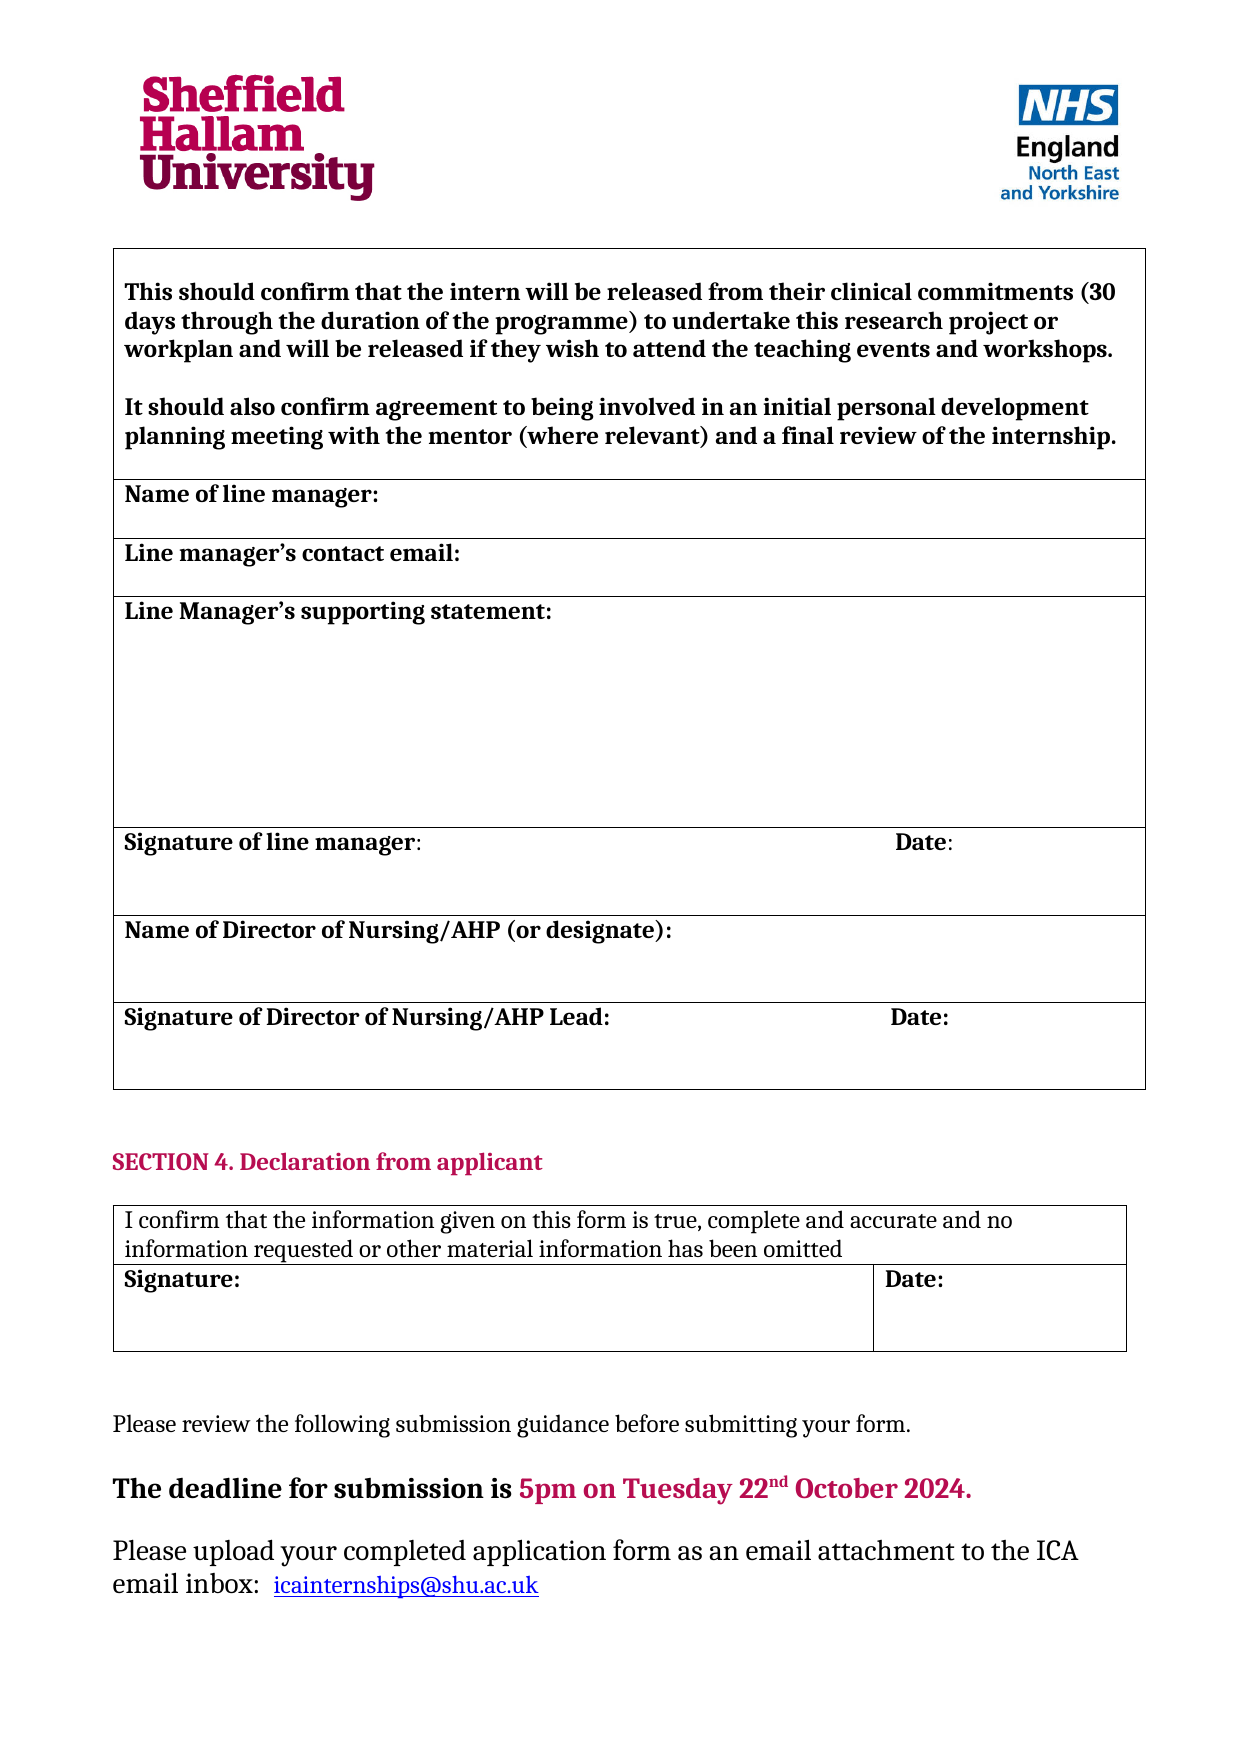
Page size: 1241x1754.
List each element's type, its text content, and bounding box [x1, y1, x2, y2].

picture [989, 73, 1128, 210]
picture [139, 74, 375, 201]
table_cell Line Manager’s supporting statement: [114, 597, 1145, 827]
table_cell Signature of Director of Nursing/AHP Lead: Date: [114, 1003, 1145, 1089]
table_cell Date: [874, 1265, 1126, 1351]
text The deadline for submission is 5pm on Tuesday 22nd October 2024. [112, 1472, 1128, 1505]
table_cell Line manager’s contact email: [114, 539, 1145, 596]
table_header I confirm that the information given on this form is true, complete and accurate and no information requested or other material information has been omitted [114, 1206, 1126, 1264]
text SECTION 4. Declaration from applicant [112, 1148, 1128, 1176]
text Please upload your completed application form as an email attachment to the ICA email inbox: icainternships@shu.ac.uk [112, 1534, 1128, 1601]
table_cell Signature of line manager: Date: [114, 828, 1145, 914]
table_cell Name of Director of Nursing/AHP (or designate): [114, 916, 1145, 1002]
table_cell Name of line manager: [114, 480, 1145, 538]
text Please review the following submission guidance before submitting your form. [112, 1409, 1128, 1438]
table_cell Signature: [114, 1265, 873, 1351]
